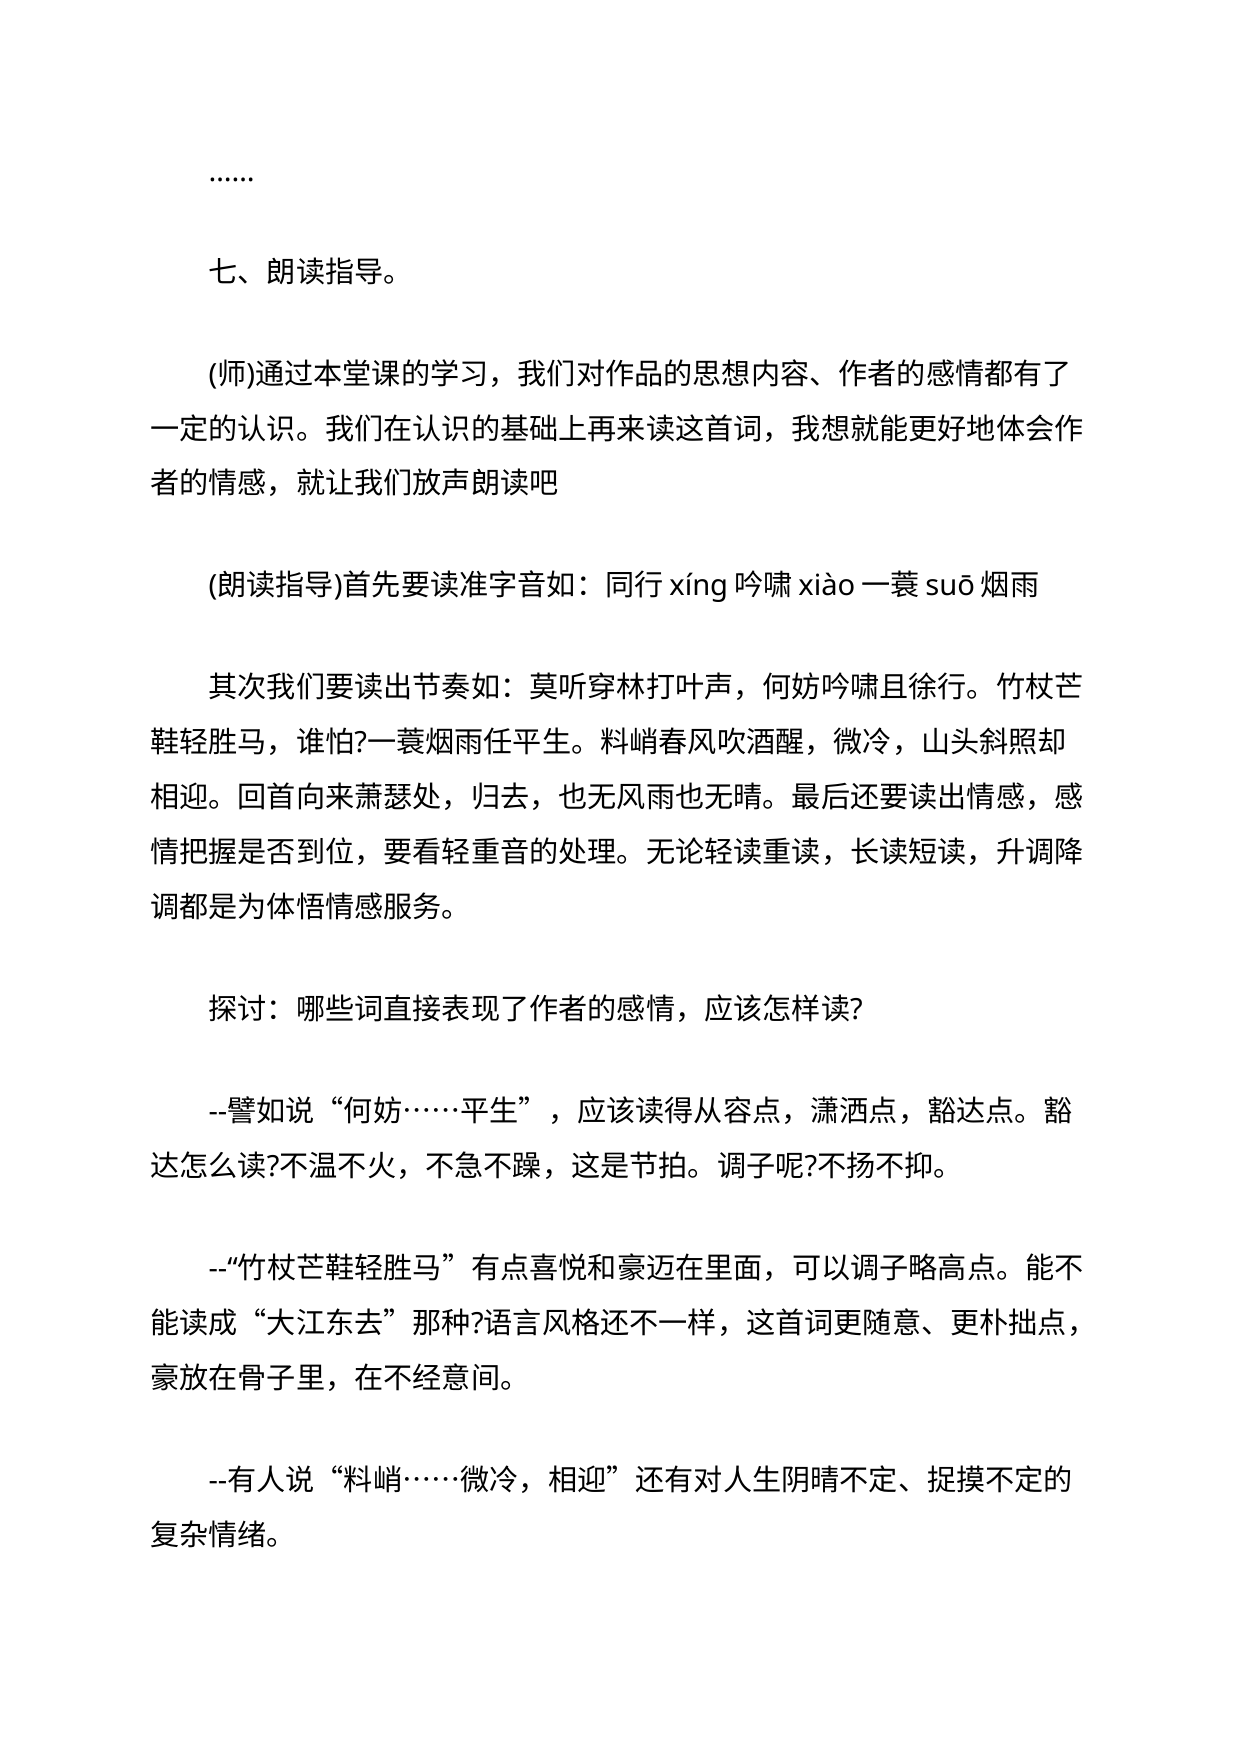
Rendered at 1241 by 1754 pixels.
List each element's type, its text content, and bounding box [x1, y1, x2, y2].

text --譬如说“何妨……平生”，应该读得从容点，潇洒点，豁达点。豁达怎么读?不温不火，不急不躁，这是节拍。调子呢?不扬不抑。 [150, 1087, 1090, 1185]
text (师)通过本堂课的学习，我们对作品的思想内容、作者的感情都有了一定的认识。我们在认识的基础上再来读这首词，我想就能更好地体会作者的情感，就让我们放声朗读吧 [150, 350, 1090, 502]
text --“竹杖芒鞋轻胜马”有点喜悦和豪迈在里面，可以调子略高点。能不能读成“大江东去”那种?语言风格还不一样，这首词更随意、更朴拙点，豪放在骨子里，在不经意间。 [150, 1244, 1090, 1397]
text 七、朗读指导。 [150, 248, 1090, 291]
text (朗读指导)首先要读准字音如：同行xíng吟啸xiào一蓑suō烟雨 [150, 562, 1090, 604]
text …… [150, 150, 1090, 190]
text 探讨：哪些词直接表现了作者的感情，应该怎样读? [150, 985, 1090, 1028]
text 其次我们要读出节奏如：莫听穿林打叶声，何妨吟啸且徐行。竹杖芒鞋轻胜马，谁怕?一蓑烟雨任平生。料峭春风吹酒醒，微冷，山头斜照却相迎。回首向来萧瑟处，归去，也无风雨也无晴。最后还要读出情感，感情把握是否到位，要看轻重音的处理。无论轻读重读，长读短读，升调降调都是为体悟情感服务。 [150, 664, 1090, 926]
text --有人说“料峭……微冷，相迎”还有对人生阴晴不定、捉摸不定的复杂情绪。 [150, 1456, 1090, 1553]
